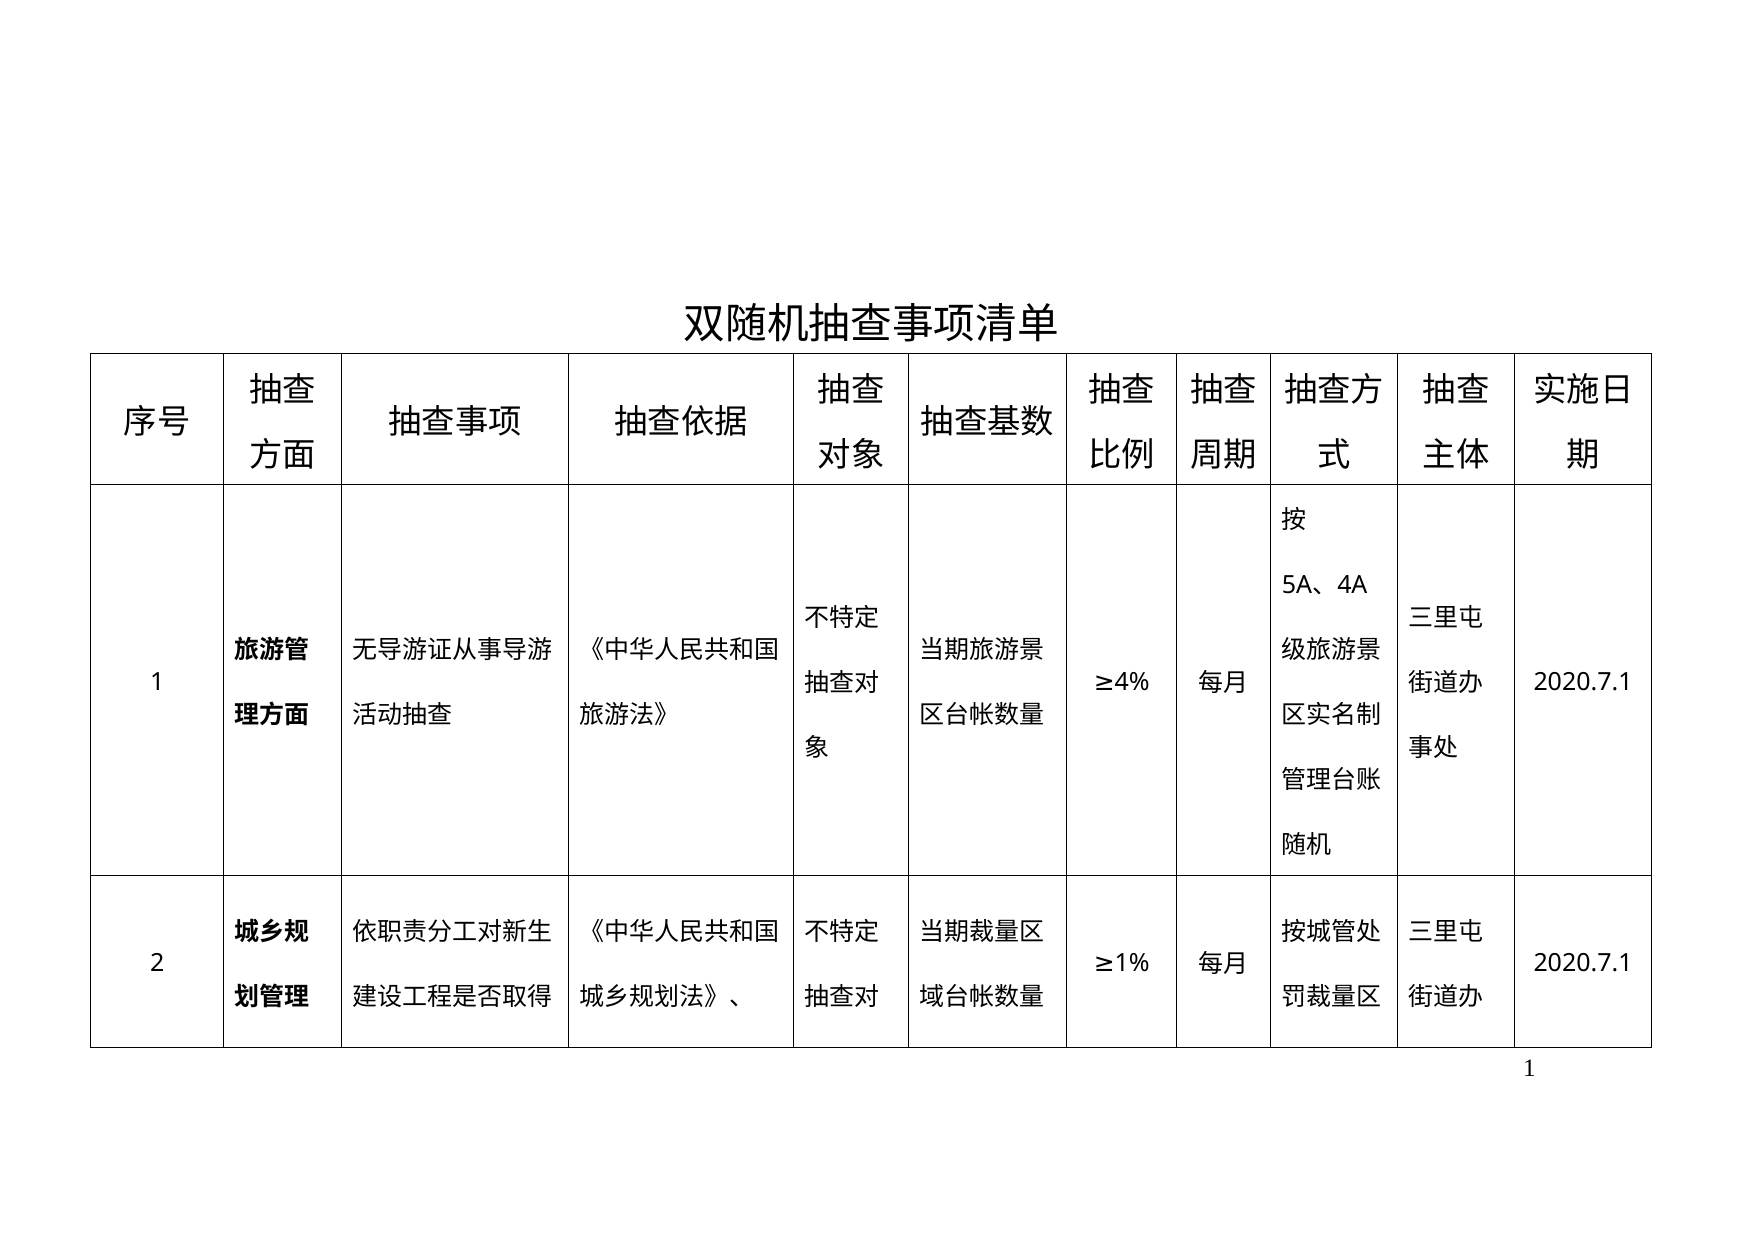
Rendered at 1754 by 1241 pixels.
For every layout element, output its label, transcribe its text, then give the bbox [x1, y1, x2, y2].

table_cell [569, 876, 793, 1047]
table_cell 1 [91, 485, 223, 875]
table_cell 抽查基数 [909, 354, 1066, 484]
table_cell 当期裁量区域台帐数量 [909, 876, 1066, 1047]
table_cell 旅游管理方面 [224, 485, 341, 875]
table_cell 三里屯街道办事处 [1398, 485, 1514, 875]
table_header 双随机抽查事项清单 [90, 171, 1652, 353]
table_cell 实施日期 [1515, 354, 1651, 484]
table_cell 当期旅游景区台帐数量 [909, 485, 1066, 875]
table_cell 抽查 比例 [1067, 354, 1176, 484]
table_cell 《中华人民共和国旅游法》 [569, 485, 793, 875]
table_cell 每月 [1177, 876, 1270, 1047]
table_cell ≥1% [1067, 876, 1176, 1047]
table_cell 2 [91, 876, 223, 1047]
table_cell 2020.7.1 [1515, 485, 1651, 875]
table_cell 序号 [91, 354, 223, 484]
table_cell 三里屯街道办事处 [1398, 876, 1514, 1047]
table_cell ≥4% [1067, 485, 1176, 875]
table_cell 抽查对象 [794, 354, 908, 484]
table_cell 按5A、4A级旅游景区实名制管理台账随机 [1271, 485, 1397, 875]
table_cell 抽查依据 [569, 354, 793, 484]
table_cell 抽查主体 [1398, 354, 1514, 484]
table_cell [342, 876, 568, 1047]
table_cell 抽查事项 [342, 354, 568, 484]
table_cell 抽查方式 [1271, 354, 1397, 484]
table_cell 每月 [1177, 485, 1270, 875]
table_cell 2020.7.1 [1515, 876, 1651, 1047]
table_cell 抽查 周期 [1177, 354, 1270, 484]
table_cell 抽查 方面 [224, 354, 341, 484]
table_cell 无导游证从事导游活动抽查 [342, 485, 568, 875]
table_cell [1271, 876, 1397, 1047]
table_cell 不特定抽查对象 [794, 485, 908, 875]
table_cell 不特定抽查对象 [794, 876, 908, 1047]
table_cell 城乡规划管理方面 [224, 876, 341, 1047]
